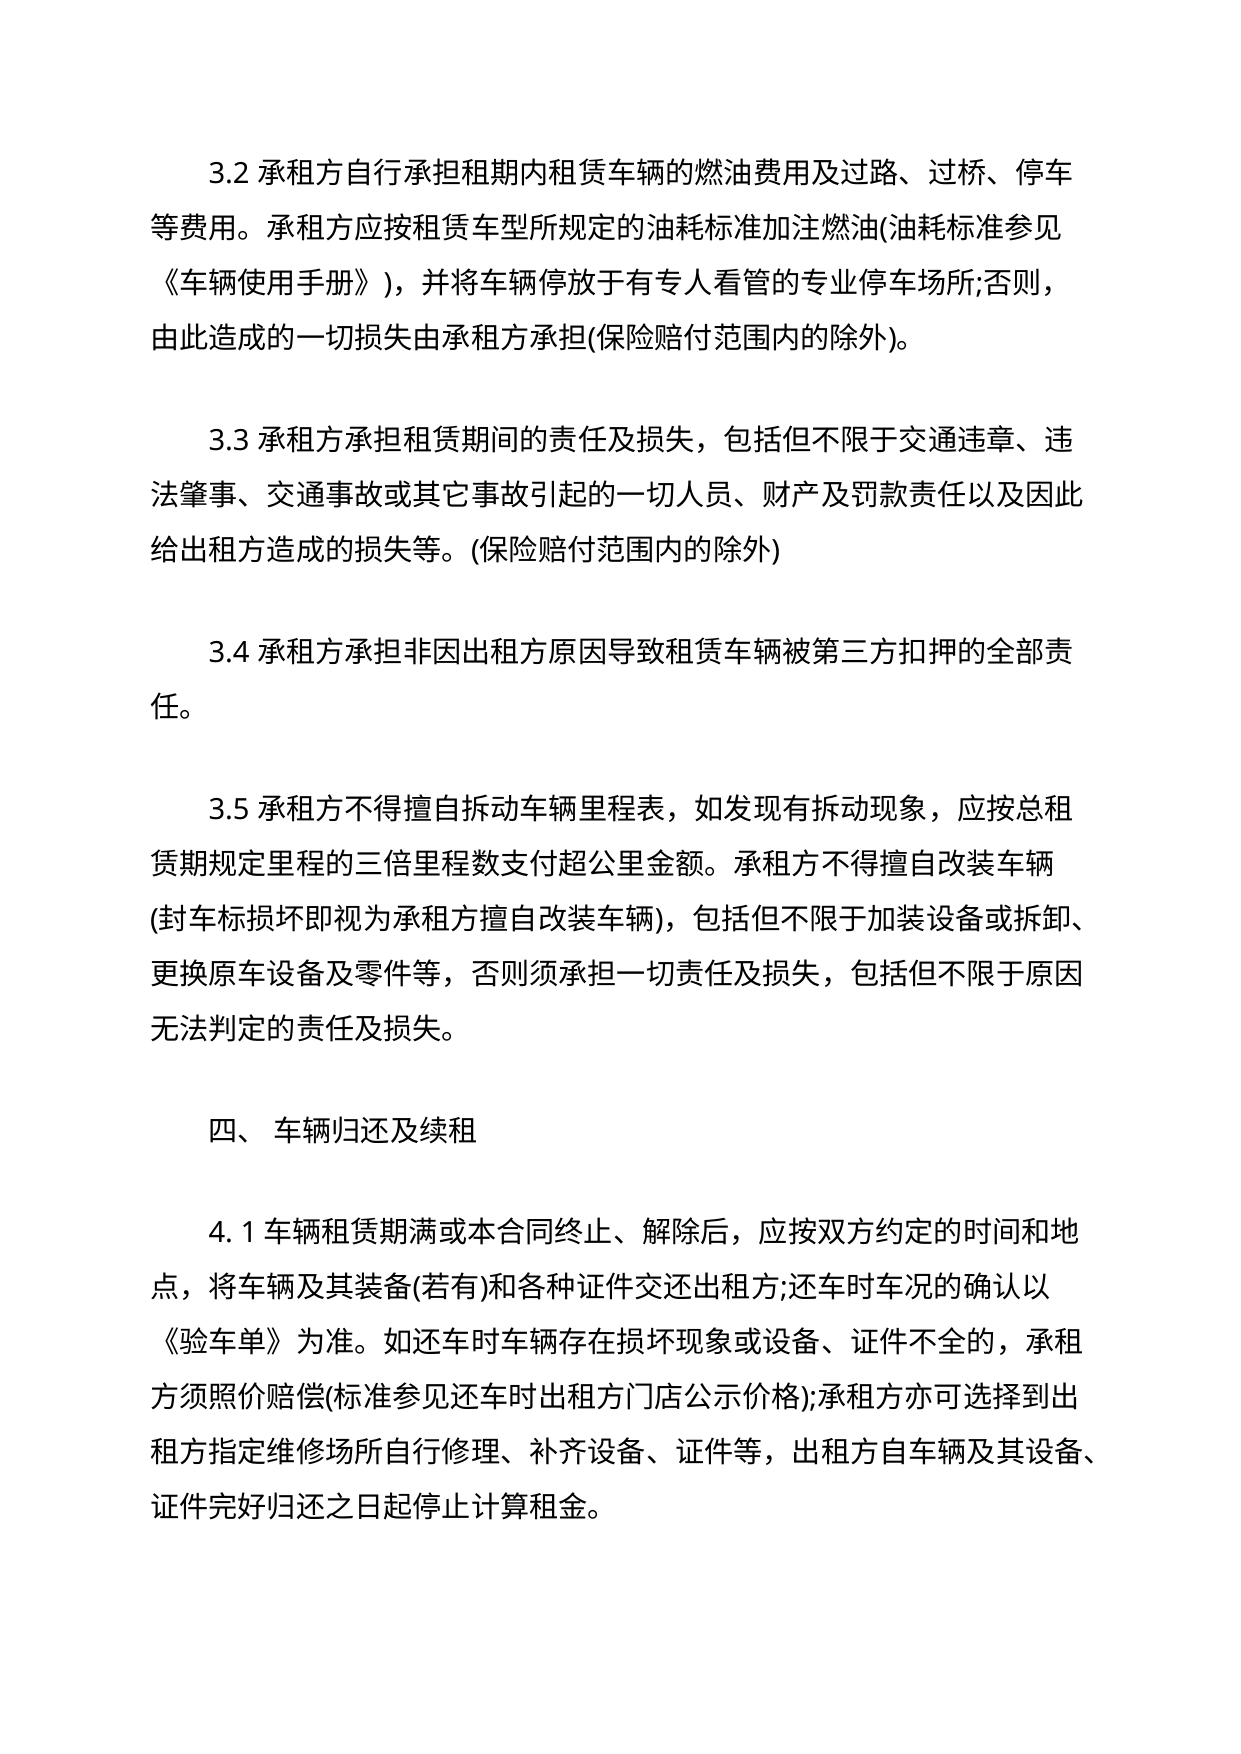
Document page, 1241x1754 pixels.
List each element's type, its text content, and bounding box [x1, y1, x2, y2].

text 3.4 承租方承担非因出租方原因导致租赁车辆被第三方扣押的全部责任。 [150, 629, 1090, 726]
text 3.2 承租方自行承担租期内租赁车辆的燃油费用及过路、过桥、停车等费用。承租方应按租赁车型所规定的油耗标准加注燃油(油耗标准参见《车辆使用手册》)，并将车辆停放于有专人看管的专业停车场所;否则，由此造成的一切损失由承租方承担(保险赔付范围内的除外)。 [150, 150, 1090, 357]
text 3.3 承租方承担租赁期间的责任及损失，包括但不限于交通违章、违法肇事、交通事故或其它事故引起的一切人员、财产及罚款责任以及因此给出租方造成的损失等。(保险赔付范围内的除外) [150, 417, 1090, 569]
text 四、 车辆归还及续租 [150, 1107, 1090, 1149]
text 3.5 承租方不得擅自拆动车辆里程表，如发现有拆动现象，应按总租赁期规定里程的三倍里程数支付超公里金额。承租方不得擅自改装车辆(封车标损坏即视为承租方擅自改装车辆)，包括但不限于加装设备或拆卸、更换原车设备及零件等，否则须承担一切责任及损失，包括但不限于原因无法判定的责任及损失。 [150, 786, 1090, 1048]
text 4. 1车辆租赁期满或本合同终止、解除后，应按双方约定的时间和地点，将车辆及其装备(若有)和各种证件交还出租方;还车时车况的确认以《验车单》为准。如还车时车辆存在损坏现象或设备、证件不全的，承租方须照价赔偿(标准参见还车时出租方门店公示价格);承租方亦可选择到出租方指定维修场所自行修理、补齐设备、证件等，出租方自车辆及其设备、证件完好归还之日起停止计算租金。 [150, 1209, 1090, 1526]
